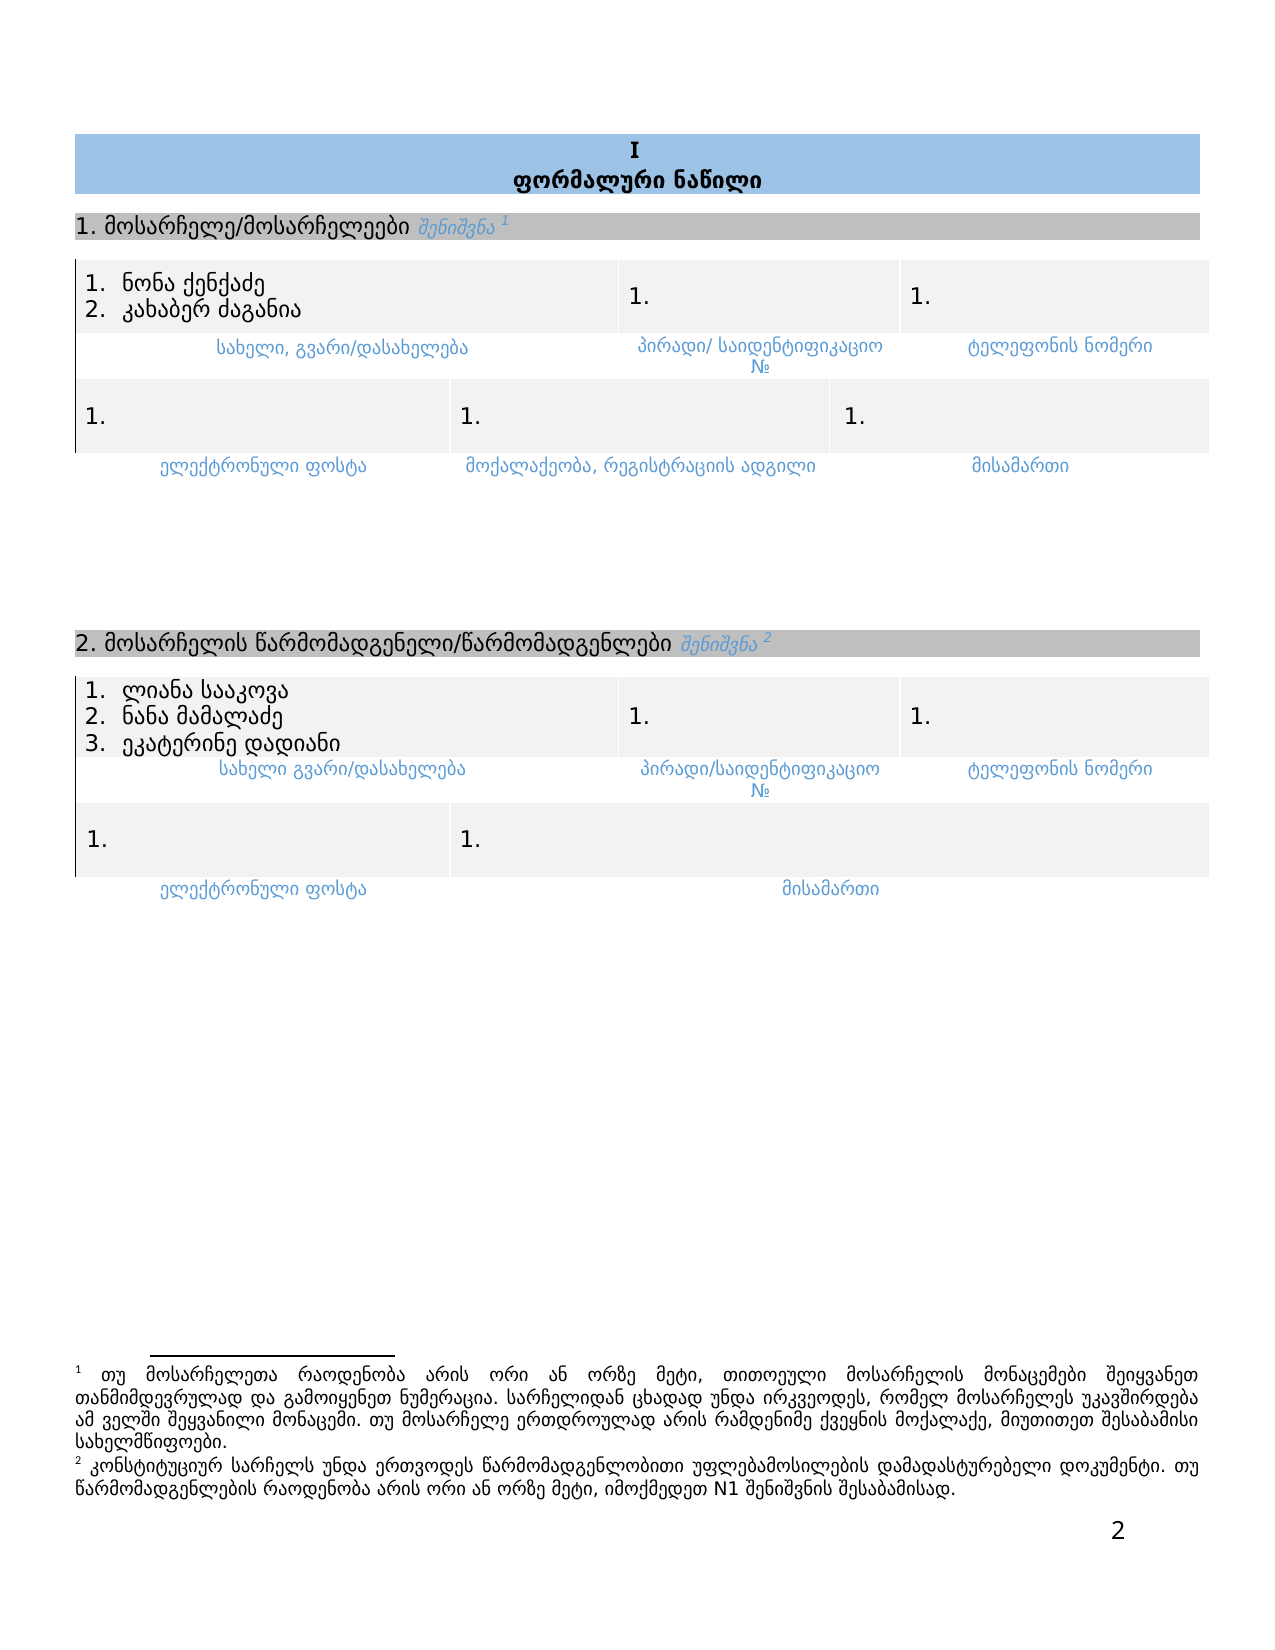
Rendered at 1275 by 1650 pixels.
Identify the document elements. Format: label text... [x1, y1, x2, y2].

table_cell [76, 803, 449, 877]
table_header [619, 260, 899, 333]
table_cell ელექტრონული ფოსტა [76, 878, 449, 901]
table_cell პირადი/ საიდენტიფიკაციო № [619, 335, 899, 378]
table_header ლიანა სააკოვა ნანა მამალაძე ეკატერინე დადიანი [76, 677, 618, 757]
table_cell ტელეფონის ნომერი [901, 758, 1209, 802]
table_header [901, 677, 1209, 757]
table_cell მისამართი [830, 454, 1209, 478]
table_cell [830, 379, 1209, 453]
text 1. მოსარჩელე/მოსარჩელეები შენიშვნა [75, 213, 1200, 240]
table_cell სახელი გვარი/დასახელება [76, 758, 618, 802]
table_header [901, 260, 1209, 333]
table_cell [451, 803, 1209, 877]
table_cell პირადი/საიდენტიფიკაციო № [619, 758, 899, 802]
table_header [619, 677, 899, 757]
table_header ნონა ქენქაძე კახაბერ ძაგანია [76, 260, 618, 333]
table_cell [76, 379, 449, 453]
table_cell ელექტრონული ფოსტა [76, 454, 449, 478]
table_cell ტელეფონის ნომერი [901, 335, 1209, 378]
table_cell [451, 379, 829, 453]
table_cell მოქალაქეობა, რეგისტრაციის ადგილი [451, 454, 829, 478]
text I ფორმალური ნაწილი [75, 134, 1200, 194]
table_cell მისამართი [451, 878, 1209, 901]
table_cell სახელი, გვარი/დასახელება [76, 335, 618, 378]
text 2. მოსარჩელის წარმომადგენელი/წარმომადგენლები შენიშვნა [75, 630, 1200, 657]
